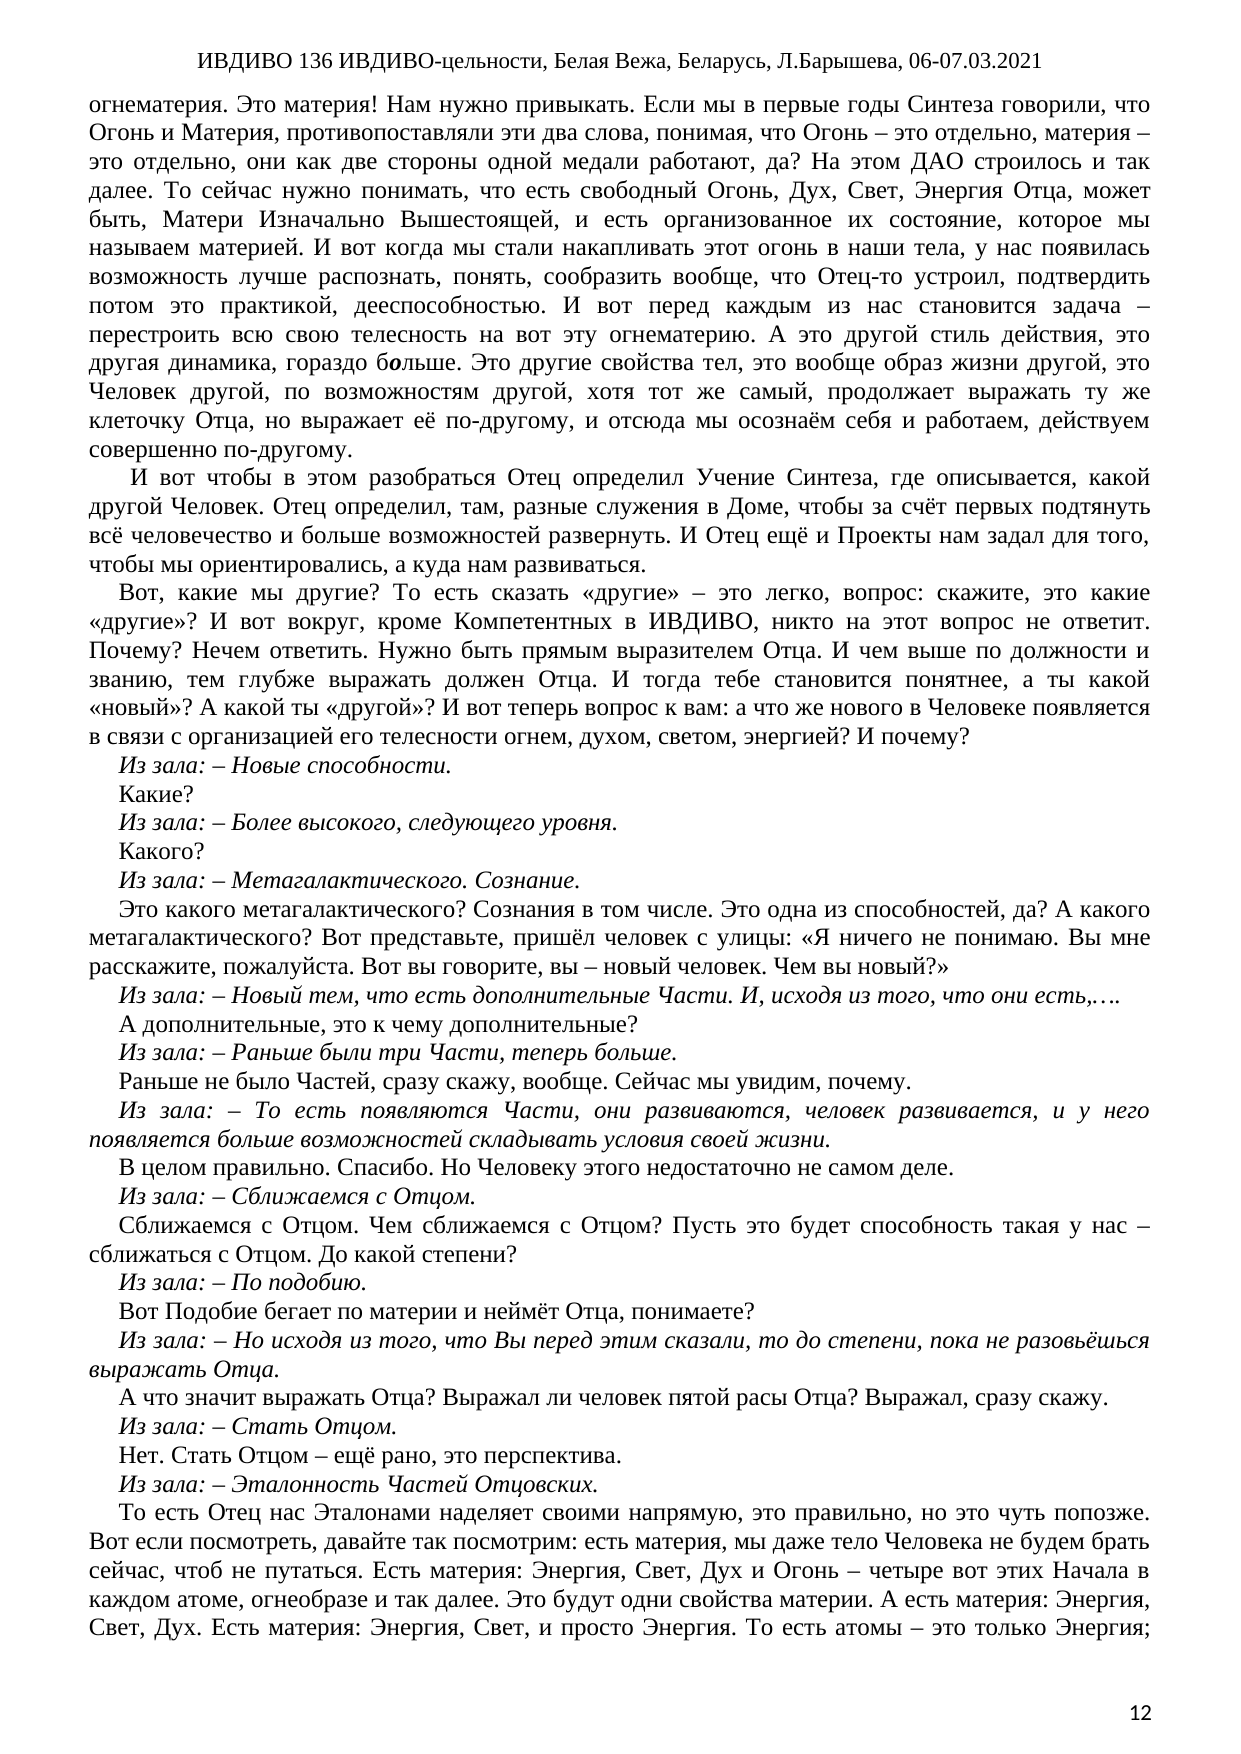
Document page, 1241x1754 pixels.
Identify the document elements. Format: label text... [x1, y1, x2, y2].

text Из зала: – Раньше были три Части, теперь больше. [89, 1037, 1152, 1066]
text Какого? [89, 836, 1152, 865]
text Из зала: – Сближаемся с Отцом. [89, 1181, 1152, 1210]
text А дополнительные, это к чему дополнительные? [89, 1009, 1152, 1037]
text Из зала: – Более высокого, следующего уровня. [89, 807, 1152, 836]
text Из зала: – Но исходя из того, что Вы перед этим сказали, то до степени, пока не разовьёшься выражать Отца. [89, 1325, 1152, 1382]
text Из зала: – Эталонность Частей Отцовских. [89, 1469, 1152, 1497]
text Вот Подобие бегает по материи и неймёт Отца, понимаете? [89, 1296, 1152, 1325]
text В целом правильно. Спасибо. Но Человеку этого недостаточно не самом деле. [89, 1152, 1152, 1181]
text Раньше не было Частей, сразу скажу, вообще. Сейчас мы увидим, почему. [89, 1066, 1152, 1095]
text Сближаемся с Отцом. Чем сближаемся с Отцом? Пусть это будет способность такая у нас –сближаться с Отцом. До какой степени? [89, 1210, 1152, 1267]
text Из зала: – Новый тем, что есть дополнительные Части. И, исходя из того, что они есть,…. [89, 980, 1152, 1009]
text Какие? [89, 779, 1152, 807]
text Из зала: – Новые способности. [89, 750, 1152, 779]
text Из зала: – Стать Отцом. [89, 1411, 1152, 1440]
text Из зала: – То есть появляются Части, они развиваются, человек развивается, и у него появляется больше возможностей складывать условия своей жизни. [89, 1095, 1152, 1152]
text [89, 1497, 1152, 1641]
text Из зала: – По подобию. [89, 1267, 1152, 1296]
text Нет. Стать Отцом – ещё рано, это перспектива. [89, 1440, 1152, 1469]
text Из зала: – Метагалактического. Сознание. [89, 865, 1152, 894]
text Вот, какие мы другие? То есть сказать «другие» – это легко, вопрос: скажите, это какие «другие»? И вот вокруг, кроме Компетентных в ИВДИВО, никто на этот вопрос не ответит. Почему? Нечем ответить. Нужно быть прямым выразителем Отца. И чем выше по должности и званию, тем глубже выражать должен Отца. И тогда тебе становится понятнее, а ты какой «новый»? А какой ты «другой»? И вот теперь вопрос к вам: а что же нового в Человеке появляется в связи с организацией его телесности огнем, духом, светом, энергией? И почему? [89, 577, 1152, 750]
text И вот чтобы в этом разобраться Отец определил Учение Синтеза, где описывается, какой другой Человек. Отец определил, там, разные служения в Доме, чтобы за счёт первых подтянуть всё человечество и больше возможностей развернуть. И Отец ещё и Проекты нам задал для того, чтобы мы ориентировались, а куда нам развиваться. [89, 462, 1152, 577]
text Это какого метагалактического? Сознания в том числе. Это одна из способностей, да? А какого метагалактического? Вот представьте, пришёл человек с улицы: «Я ничего не понимаю. Вы мне расскажите, пожалуйста. Вот вы говорите, вы – новый человек. Чем вы новый?» [89, 894, 1152, 980]
text А что значит выражать Отца? Выражал ли человек пятой расы Отца? Выражал, сразу скажу. [89, 1382, 1152, 1411]
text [89, 89, 1152, 462]
